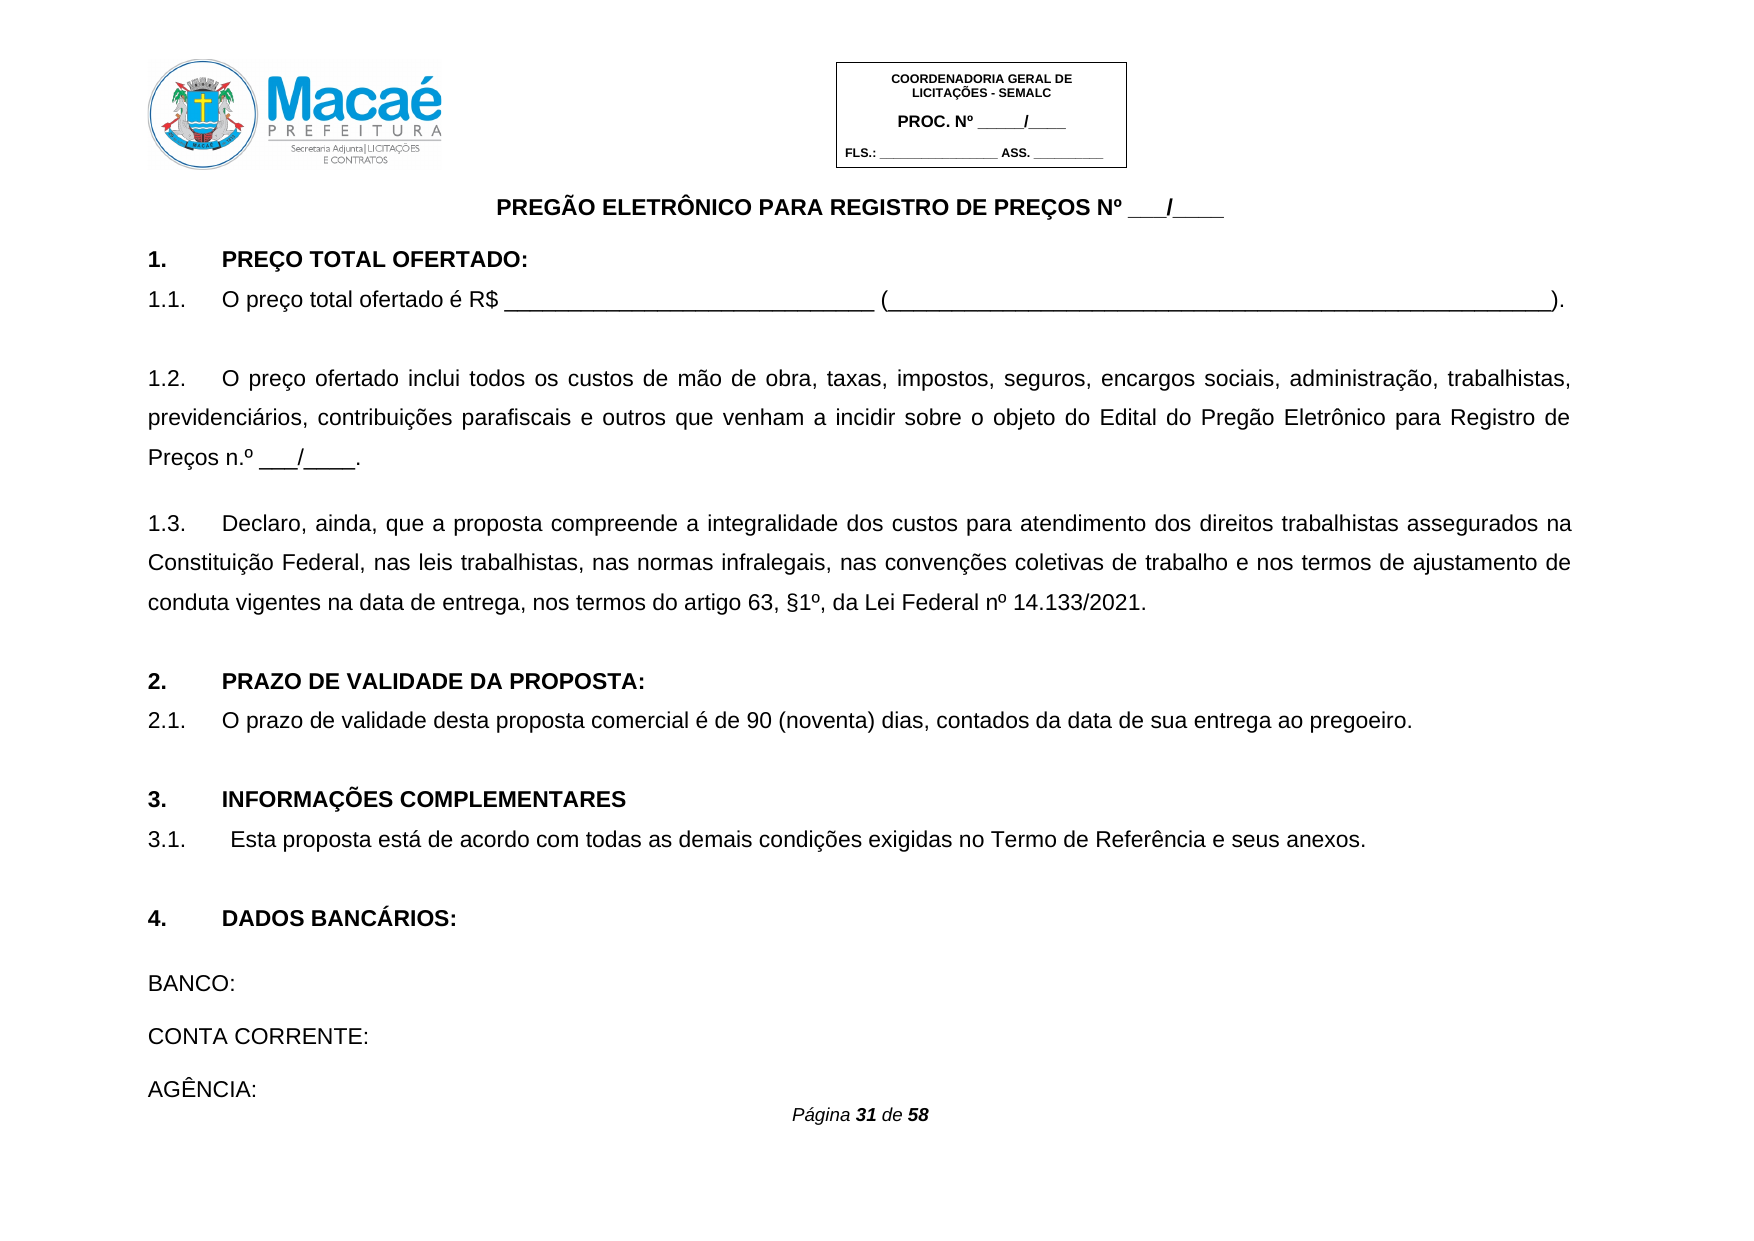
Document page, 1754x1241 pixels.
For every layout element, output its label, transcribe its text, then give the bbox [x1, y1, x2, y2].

list O prazo de validade desta proposta comercial é de 90 (noventa) dias, contados da data de sua entrega ao pregoeiro. [148, 707, 1573, 733]
list PREÇO TOTAL OFERTADO: [148, 246, 1573, 273]
list DADOS BANCÁRIOS: [148, 904, 1573, 931]
picture [420, 105, 442, 115]
list Declaro, ainda, que a proposta compreende a integralidade dos custos para atendimento dos direitos trabalhistas assegurados na Constituição Federal, nas leis trabalhistas, nas normas infralegais, nas convenções coletivas de trabalho e nos termos de ajustamento de conduta vigentes na data de entrega, nos termos do artigo 63, §1º, da Lei Federal nº 14.133/2021. [148, 510, 1573, 615]
picture [147, 59, 442, 170]
list Esta proposta está de acordo com todas as demais condições exigidas no Termo de Referência e seus anexos. [148, 826, 1573, 852]
list PRAZO DE VALIDADE DA PROPOSTA: [148, 668, 1573, 694]
list O preço total ofertado é R$ _____________________________ (____________________________________________________). [148, 286, 1573, 312]
text CONTA CORRENTE: [148, 1023, 1573, 1049]
text AGÊNCIA: [148, 1076, 1573, 1102]
text BANCO: [148, 970, 1573, 997]
picture [420, 94, 433, 101]
list O preço ofertado inclui todos os custos de mão de obra, taxas, impostos, seguros, encargos sociais, administração, trabalhistas, previdenciários, contribuições parafiscais e outros que venham a incidir sobre o objeto do Edital do Pregão Eletrônico para Registro de Preços n.º ___/____. [148, 365, 1573, 470]
list INFORMAÇÕES COMPLEMENTARES [148, 786, 1573, 812]
